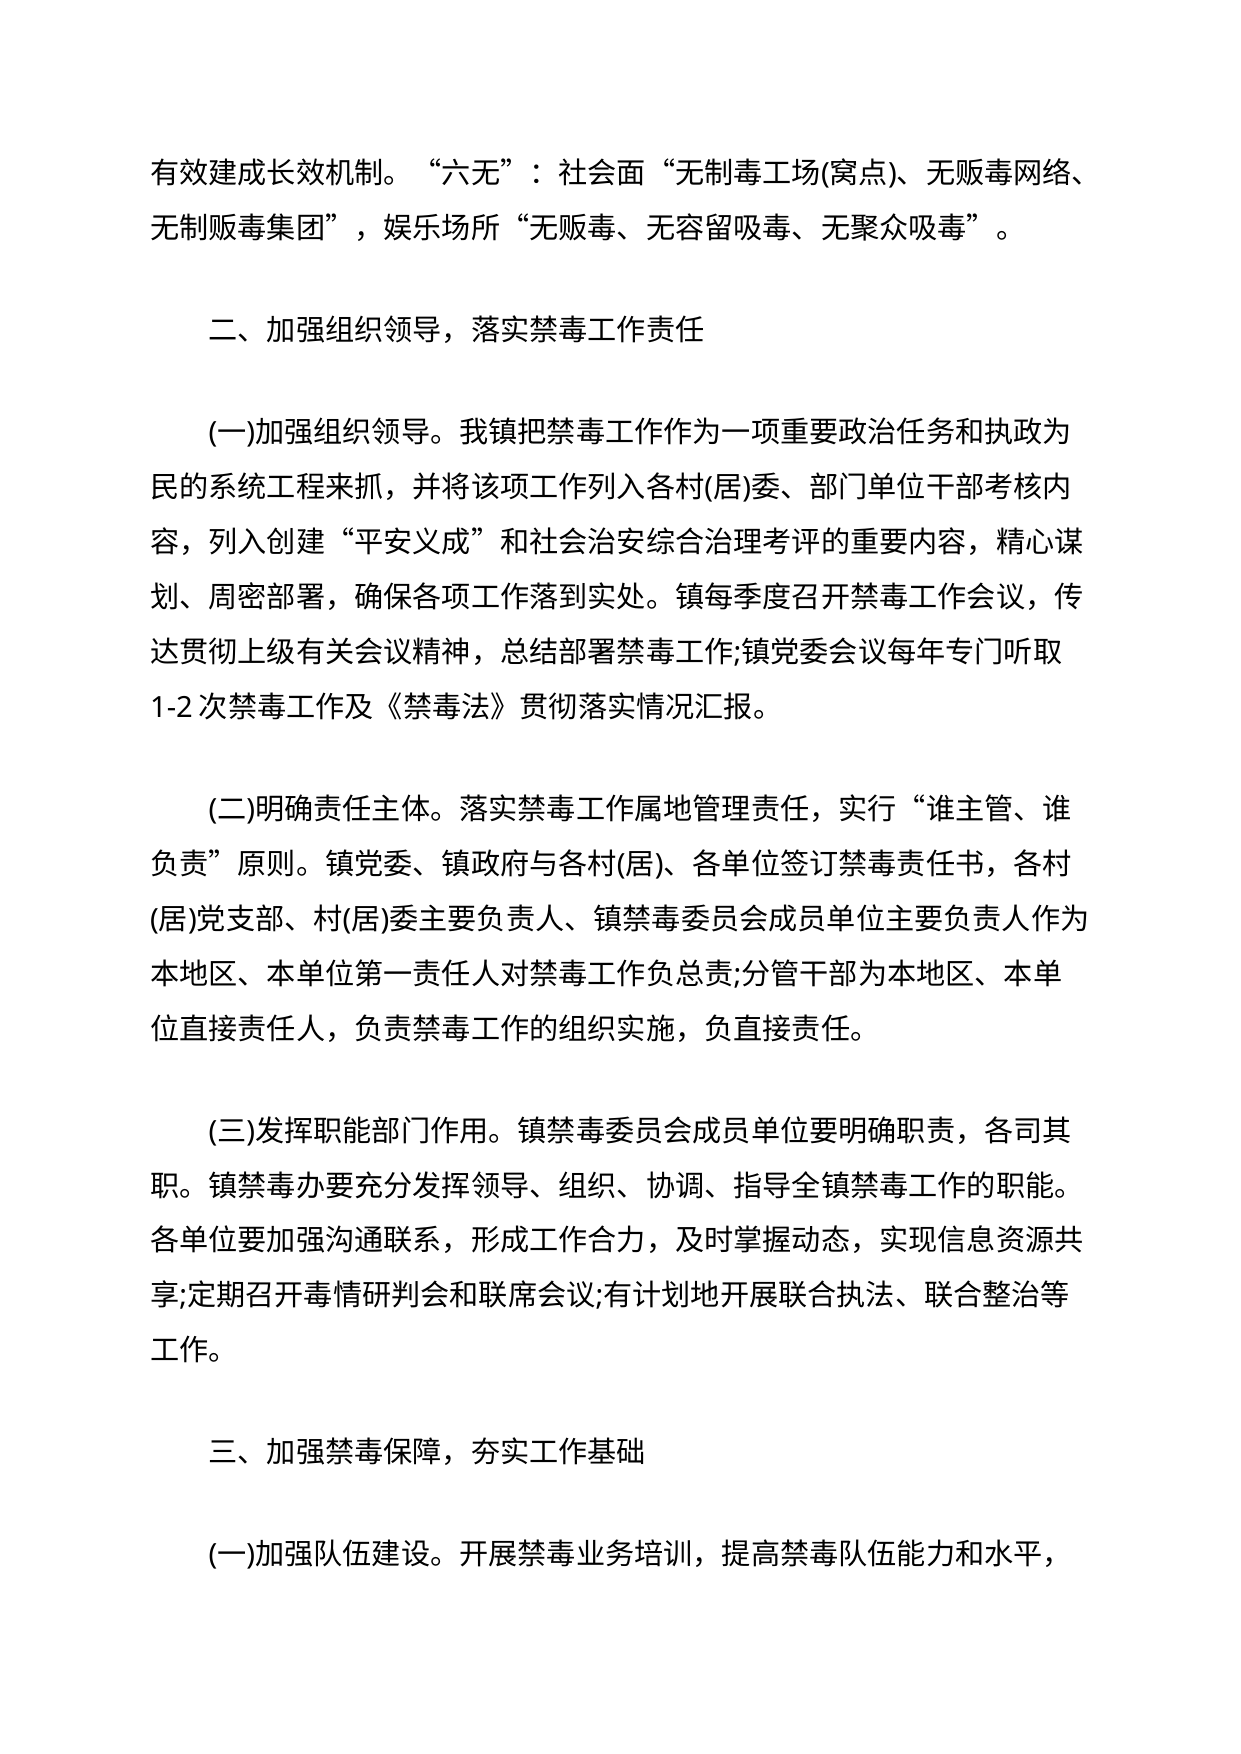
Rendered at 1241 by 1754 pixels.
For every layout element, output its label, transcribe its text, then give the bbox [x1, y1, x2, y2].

text (三)发挥职能部门作用。镇禁毒委员会成员单位要明确职责，各司其职。镇禁毒办要充分发挥领导、组织、协调、指导全镇禁毒工作的职能。各单位要加强沟通联系，形成工作合力，及时掌握动态，实现信息资源共享;定期召开毒情研判会和联席会议;有计划地开展联合执法、联合整治等工作。 [150, 1107, 1090, 1369]
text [150, 1530, 1090, 1573]
text 三、加强禁毒保障，夯实工作基础 [150, 1429, 1090, 1471]
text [150, 150, 1090, 247]
text (二)明确责任主体。落实禁毒工作属地管理责任，实行“谁主管、谁负责”原则。镇党委、镇政府与各村(居)、各单位签订禁毒责任书，各村(居)党支部、村(居)委主要负责人、镇禁毒委员会成员单位主要负责人作为本地区、本单位第一责任人对禁毒工作负总责;分管干部为本地区、本单位直接责任人，负责禁毒工作的组织实施，负直接责任。 [150, 785, 1090, 1048]
text (一)加强组织领导。我镇把禁毒工作作为一项重要政治任务和执政为民的系统工程来抓，并将该项工作列入各村(居)委、部门单位干部考核内容，列入创建“平安义成”和社会治安综合治理考评的重要内容，精心谋划、周密部署，确保各项工作落到实处。镇每季度召开禁毒工作会议，传达贯彻上级有关会议精神，总结部署禁毒工作;镇党委会议每年专门听取1-2次禁毒工作及《禁毒法》贯彻落实情况汇报。 [150, 408, 1090, 726]
text 二、加强组织领导，落实禁毒工作责任 [150, 307, 1090, 349]
